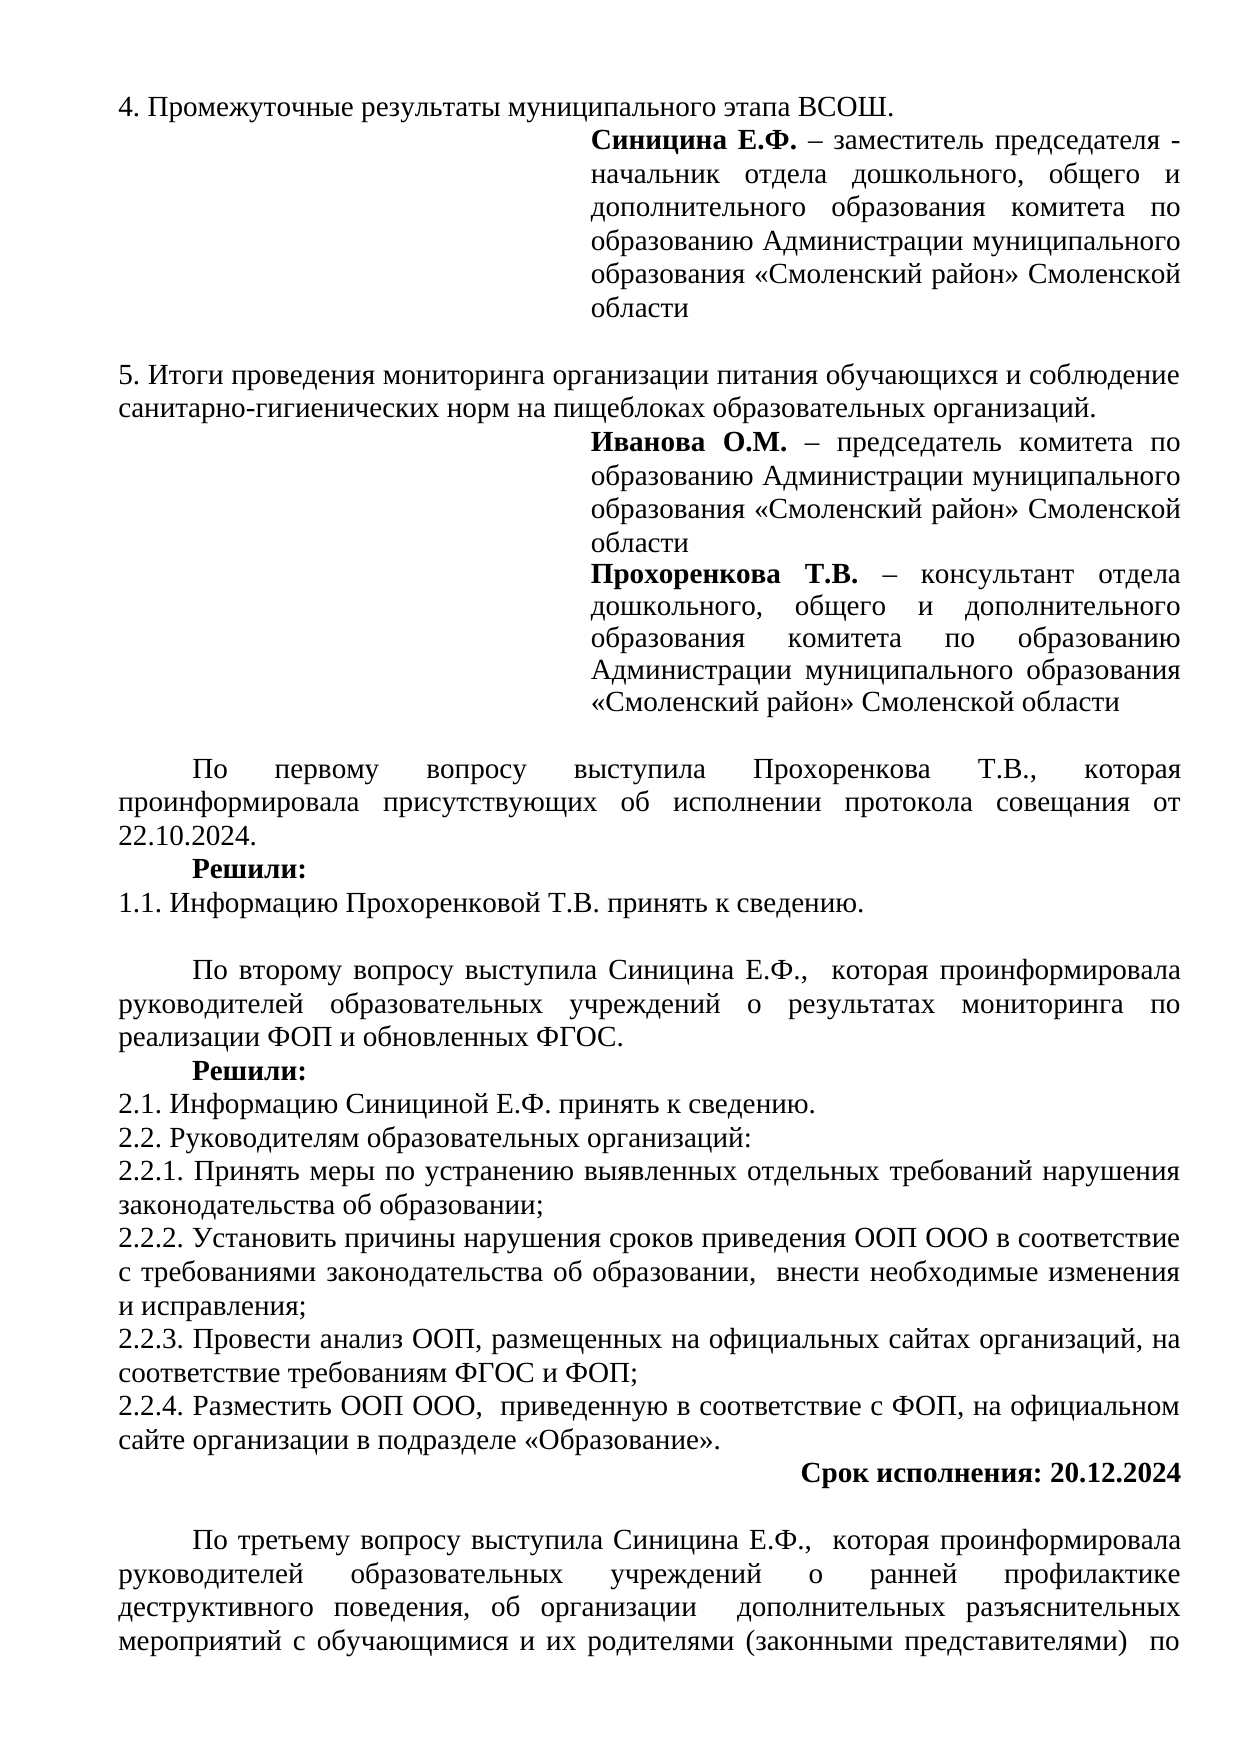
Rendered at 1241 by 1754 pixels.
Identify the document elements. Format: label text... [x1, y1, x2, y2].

list Иванова О.М. – председатель комитета по образованию Администрации муниципального образования «Смоленский район» Смоленской области [591, 424, 1181, 558]
text Срок исполнения: 20.12.2024 [118, 1455, 1181, 1489]
text 2.2.3. Провести анализ ООП, размещенных на официальных сайтах организаций, на соответствие требованиям ФГОС и ФОП; [118, 1321, 1181, 1388]
text 2.2.1. Принять меры по устранению выявленных отдельных требований нарушения законодательства об образовании; [118, 1153, 1181, 1221]
text По первому вопросу выступила Прохоренкова Т.В., которая проинформировала присутствующих об исполнении протокола совещания от 22.10.2024. [118, 751, 1181, 852]
text 1.1. Информацию Прохоренковой Т.В. принять к сведению. [118, 885, 1181, 919]
text 5. Итоги проведения мониторинга организации питания обучающихся и соблюдение санитарно-гигиенических норм на пищеблоках образовательных организаций. [118, 357, 1181, 424]
text 2.2. Руководителям образовательных организаций: [118, 1120, 1181, 1153]
text По второму вопросу выступила Синицина Е.Ф., которая проинформировала руководителей образовательных учреждений о результатах мониторинга по реализации ФОП и обновленных ФГОС. [118, 952, 1181, 1053]
text Решили: [118, 1053, 1181, 1086]
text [118, 1522, 1181, 1657]
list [591, 122, 1181, 323]
text 2.1. Информацию Синициной Е.Ф. принять к сведению. [118, 1086, 1181, 1120]
text 4. Промежуточные результаты муниципального этапа ВСОШ. [118, 89, 1181, 122]
text Прохоренкова Т.В. – консультант отдела дошкольного, общего и дополнительного образования комитета по образованию Администрации муниципального образования «Смоленский район» Смоленской области [591, 558, 1181, 717]
text Решили: [118, 852, 1181, 885]
text 2.2.2. Установить причины нарушения сроков приведения ООП ООО в соответствие с требованиями законодательства об образовании, внести необходимые изменения и исправления; [118, 1221, 1181, 1321]
text 2.2.4. Разместить ООП ООО, приведенную в соответствие с ФОП, на официальном сайте организации в подразделе «Образование». [118, 1388, 1181, 1455]
